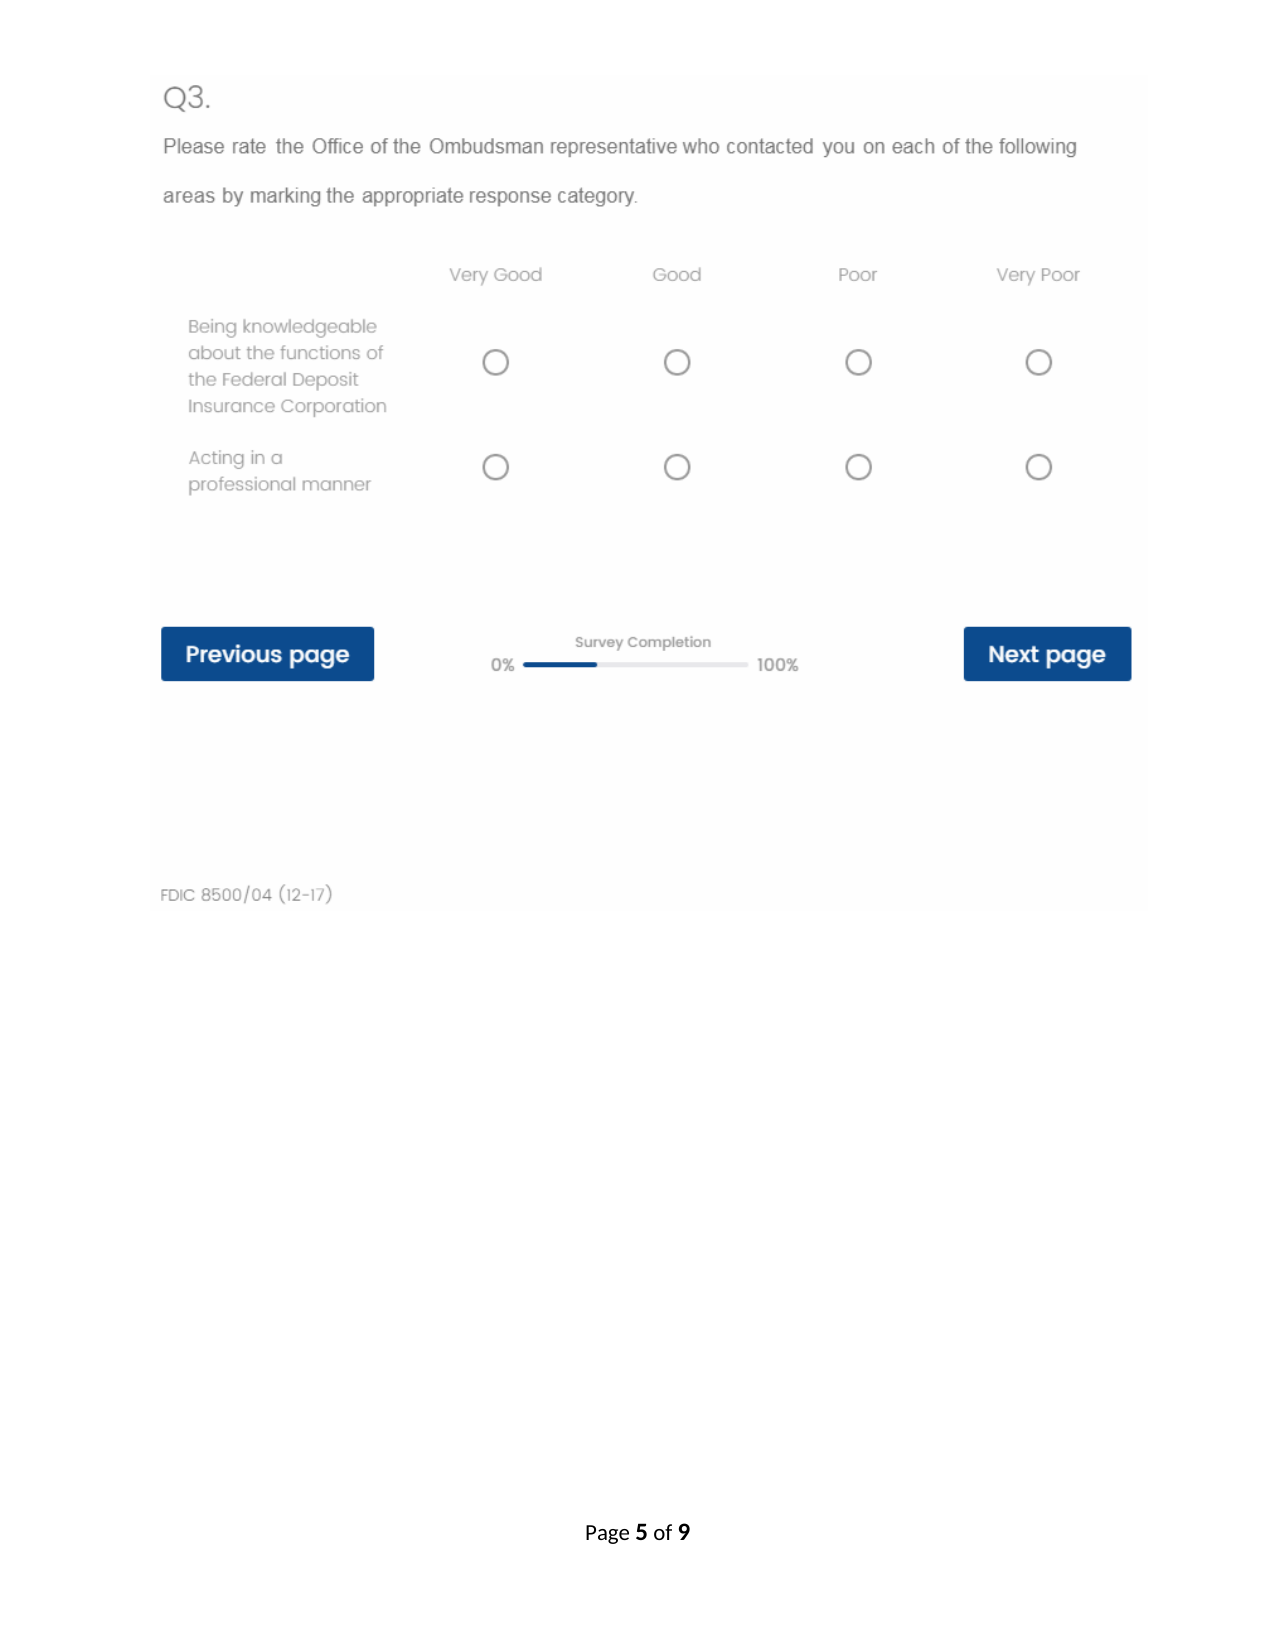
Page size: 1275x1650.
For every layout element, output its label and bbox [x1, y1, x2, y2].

picture [150, 75, 1148, 911]
